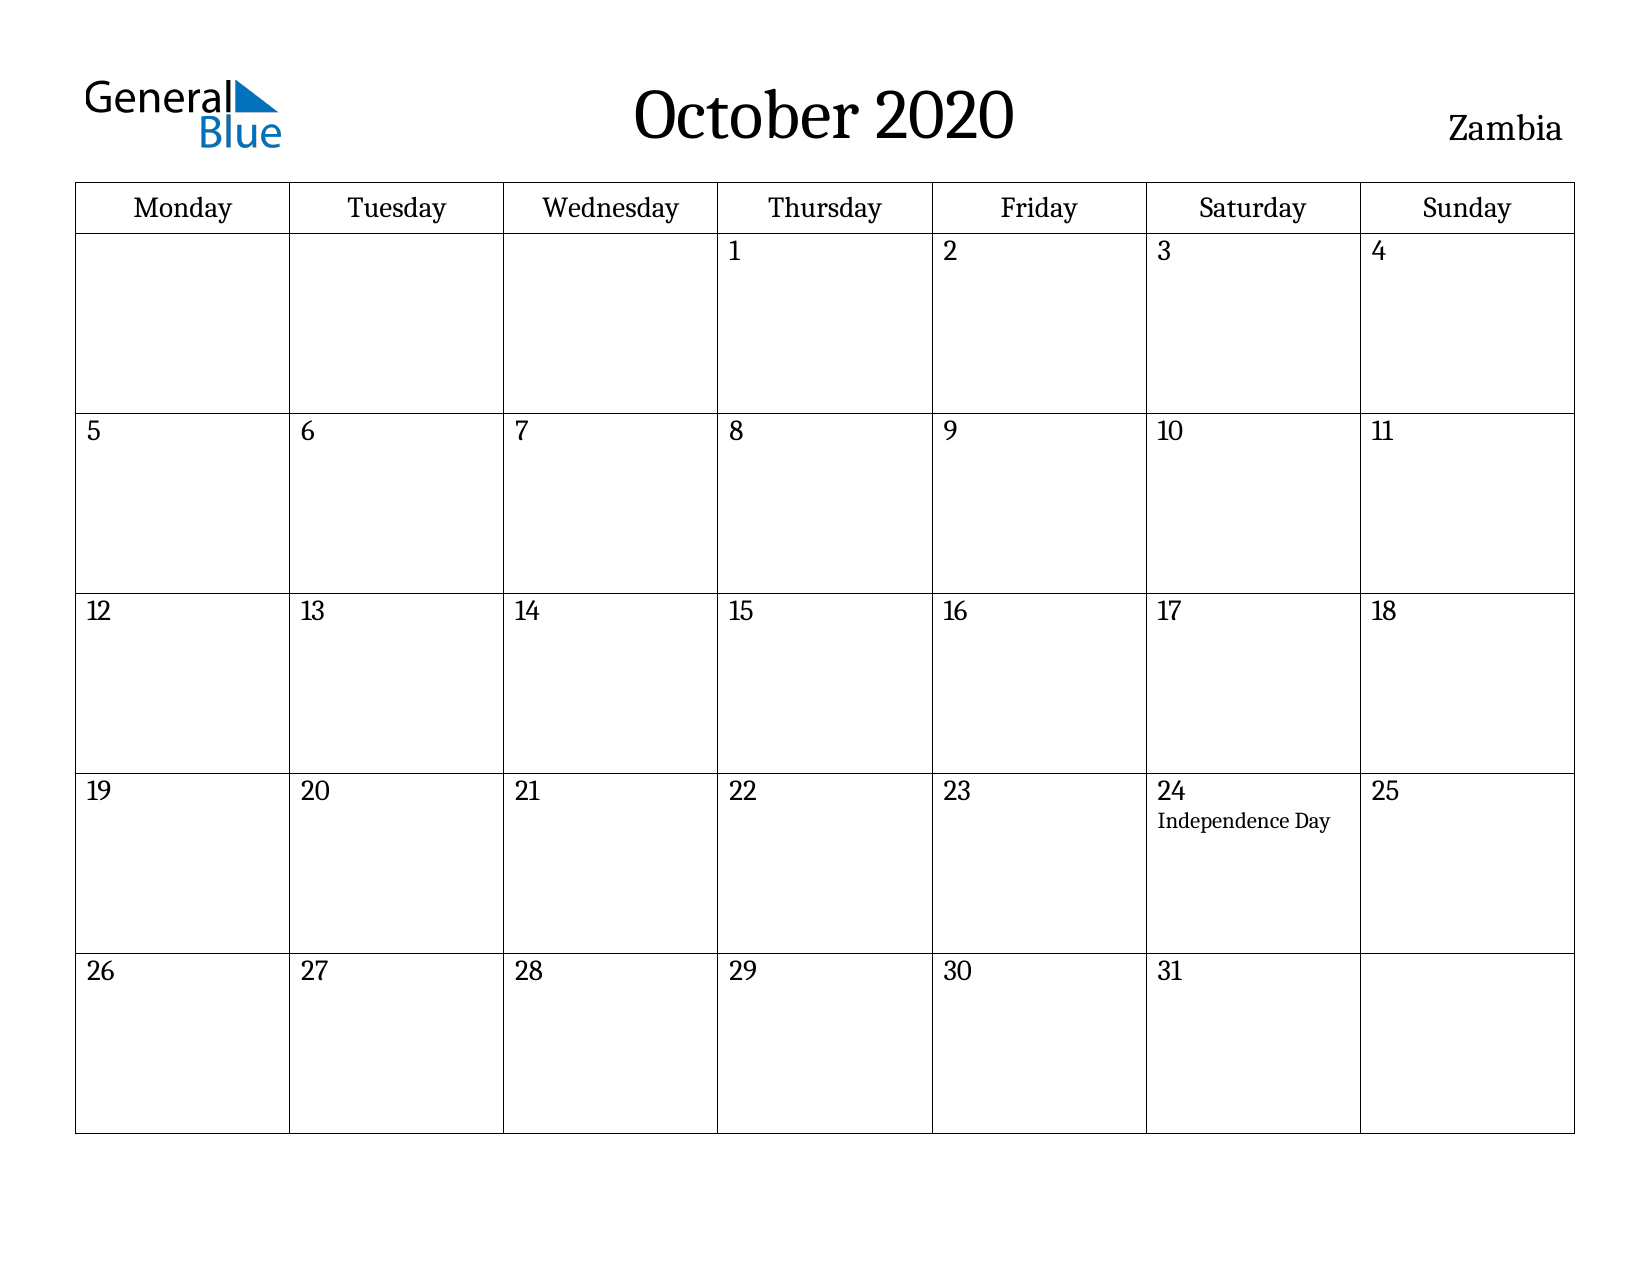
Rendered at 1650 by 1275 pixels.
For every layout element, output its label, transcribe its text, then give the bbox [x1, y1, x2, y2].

table_cell 13 [290, 594, 503, 627]
table_cell [290, 234, 503, 267]
table_cell [1361, 988, 1574, 1133]
table_cell 21 [504, 774, 717, 807]
table_cell [76, 448, 289, 593]
table_cell 2 [933, 234, 1146, 267]
table_cell [76, 234, 289, 267]
table_cell 7 [504, 414, 717, 447]
table_cell [76, 627, 289, 773]
table_cell [1147, 267, 1360, 413]
table_cell [504, 627, 717, 773]
table_cell 14 [504, 594, 717, 627]
table_cell [76, 808, 289, 953]
table_cell [933, 627, 1146, 773]
table_cell [1361, 808, 1574, 953]
table_cell [933, 267, 1146, 413]
table_cell [504, 234, 717, 267]
table_cell [1361, 448, 1574, 593]
table_cell [76, 988, 289, 1133]
table_cell [718, 448, 932, 593]
table_cell [1361, 267, 1574, 413]
table_cell 30 [933, 954, 1146, 987]
table_cell [1147, 627, 1360, 773]
table_cell 17 [1147, 594, 1360, 627]
table_cell 5 [76, 414, 289, 447]
table_cell [933, 808, 1146, 953]
table_cell [718, 627, 932, 773]
table_cell 25 [1361, 774, 1574, 807]
table_cell 18 [1361, 594, 1574, 627]
table_cell [1147, 988, 1360, 1133]
table_cell 24 [1147, 774, 1360, 807]
table_cell 29 [718, 954, 932, 987]
table_cell 28 [504, 954, 717, 987]
table_cell [718, 267, 932, 413]
table_cell [290, 267, 503, 413]
table_cell 22 [718, 774, 932, 807]
table_cell [933, 448, 1146, 593]
table_cell 31 [1147, 954, 1360, 987]
table_cell 8 [718, 414, 932, 447]
table_cell [504, 988, 717, 1133]
table_cell 26 [76, 954, 289, 987]
table_cell 10 [1147, 414, 1360, 447]
table_cell [290, 448, 503, 593]
table_cell [76, 267, 289, 413]
table_cell 19 [76, 774, 289, 807]
table_cell Saturday [1147, 183, 1360, 233]
table_cell [290, 627, 503, 773]
table_cell 11 [1361, 414, 1574, 447]
table_cell [1361, 954, 1574, 987]
table_cell 9 [933, 414, 1146, 447]
table_cell 27 [290, 954, 503, 987]
table_cell 1 [718, 234, 932, 267]
table_cell Friday [933, 183, 1146, 233]
table_cell [1361, 627, 1574, 773]
table_cell Independence Day [1147, 808, 1360, 953]
table_header Zambia [1146, 75, 1574, 182]
table_cell 23 [933, 774, 1146, 807]
table_cell [290, 988, 503, 1133]
table_cell 12 [76, 594, 289, 627]
table_cell Thursday [718, 183, 932, 233]
table_cell Monday [76, 183, 289, 233]
table_cell Wednesday [504, 183, 717, 233]
table_cell 20 [290, 774, 503, 807]
table_header October 2020 [504, 75, 1146, 182]
table_cell [504, 267, 717, 413]
table_cell [933, 988, 1146, 1133]
table_cell [504, 808, 717, 953]
table_cell 4 [1361, 234, 1574, 267]
table_cell [1147, 448, 1360, 593]
table_cell [718, 808, 932, 953]
table_cell 16 [933, 594, 1146, 627]
table_cell [290, 808, 503, 953]
table_cell [504, 448, 717, 593]
table_cell Tuesday [290, 183, 503, 233]
table_header [76, 75, 503, 182]
table_cell 15 [718, 594, 932, 627]
table_cell Sunday [1361, 183, 1574, 233]
table_cell [718, 988, 932, 1133]
table_cell 6 [290, 414, 503, 447]
picture [86, 80, 281, 148]
table_cell 3 [1147, 234, 1360, 267]
